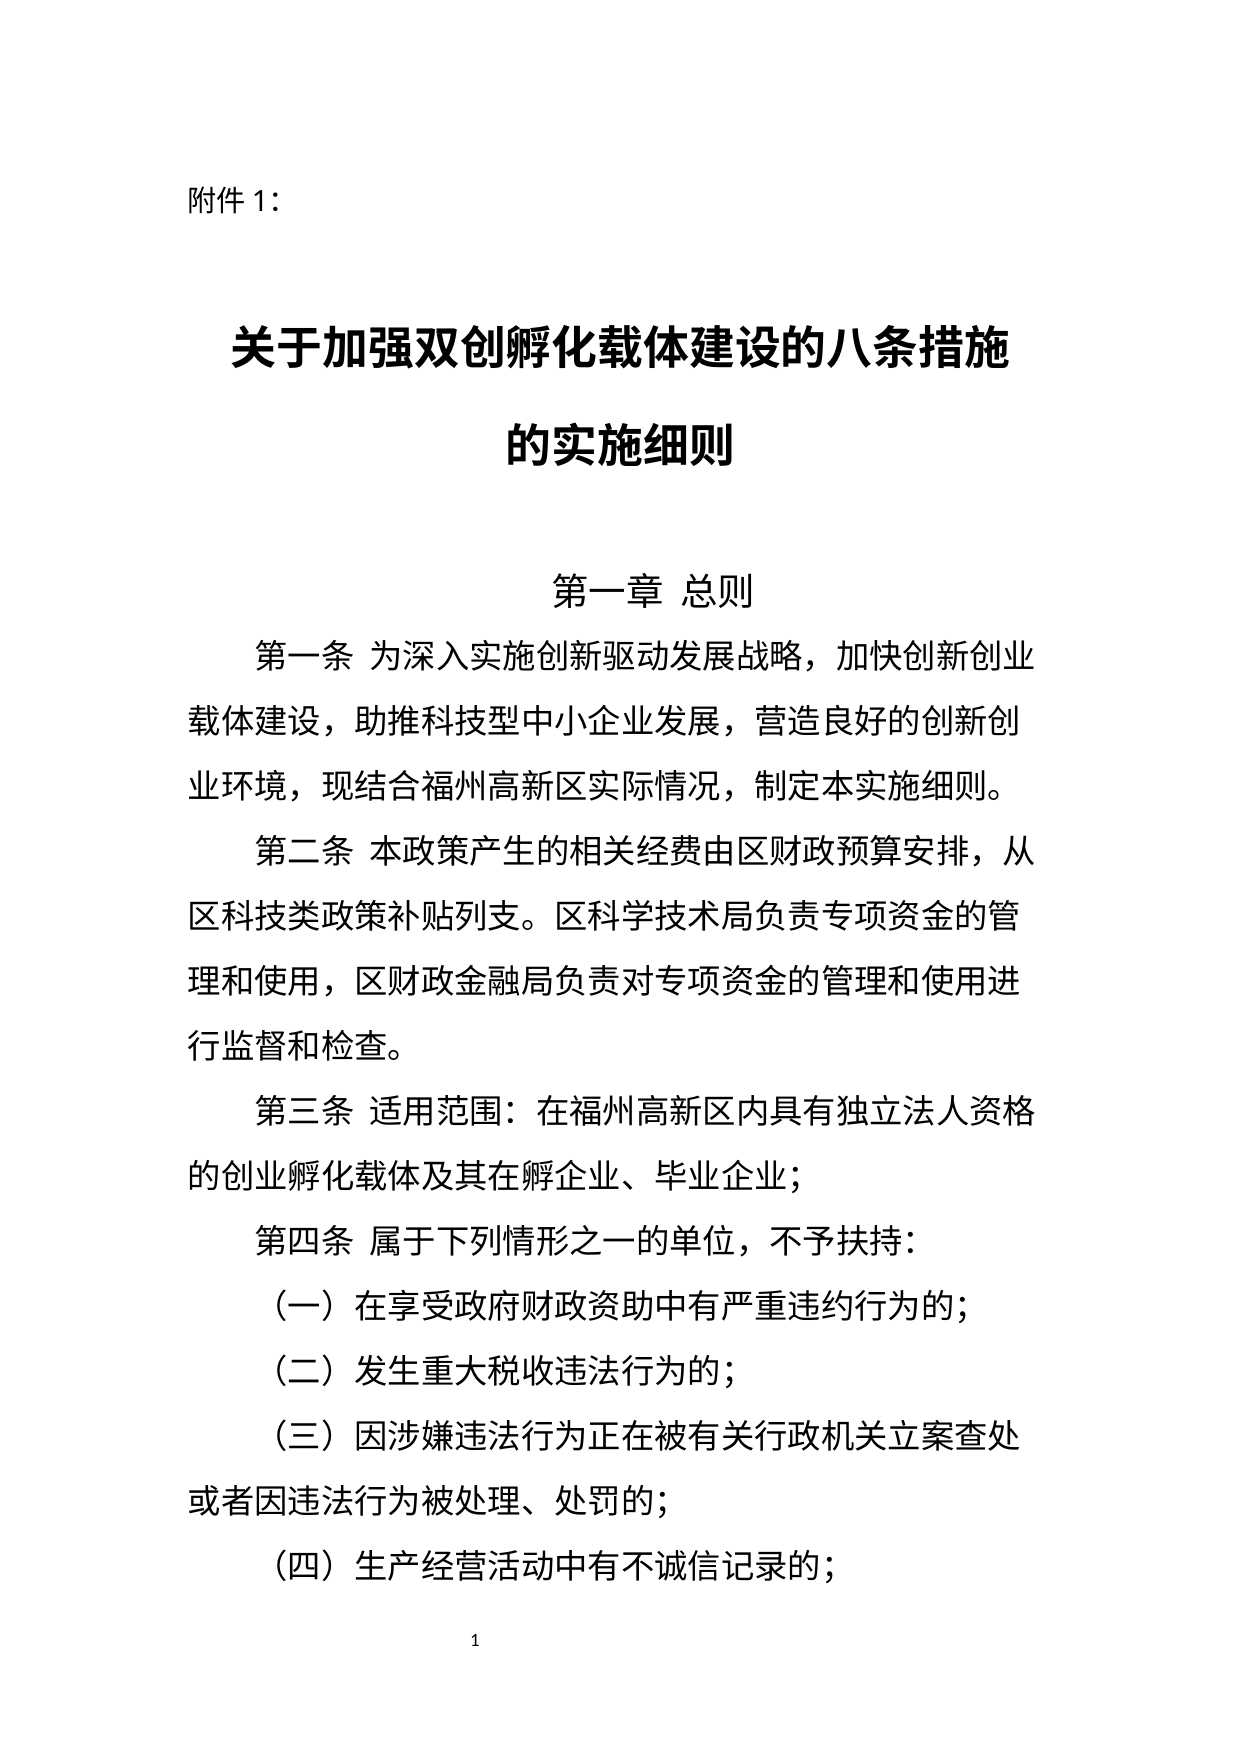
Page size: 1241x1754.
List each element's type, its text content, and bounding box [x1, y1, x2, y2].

text 的实施细则 [187, 393, 1053, 491]
text 附件1： [187, 166, 1053, 231]
text 第一条 为深入实施创新驱动发展战略，加快创新创业载体建设，助推科技型中小企业发展，营造良好的创新创业环境，现结合福州高新区实际情况，制定本实施细则。 [187, 621, 1053, 816]
text （四）生产经营活动中有不诚信记录的； [187, 1531, 1053, 1596]
text 关于加强双创孵化载体建设的八条措施 [187, 296, 1053, 393]
text （二）发生重大税收违法行为的； [187, 1336, 1053, 1401]
text 第四条 属于下列情形之一的单位，不予扶持： [187, 1206, 1053, 1271]
text （一）在享受政府财政资助中有严重违约行为的； [187, 1271, 1053, 1336]
text （三）因涉嫌违法行为正在被有关行政机关立案查处或者因违法行为被处理、处罚的； [187, 1401, 1053, 1531]
text 第三条 适用范围：在福州高新区内具有独立法人资格的创业孵化载体及其在孵企业、毕业企业； [187, 1076, 1053, 1206]
text 第二条 本政策产生的相关经费由区财政预算安排，从区科技类政策补贴列支。区科学技术局负责专项资金的管理和使用，区财政金融局负责对专项资金的管理和使用进行监督和检查。 [187, 816, 1053, 1076]
list 第一章 总则 [253, 556, 1053, 621]
